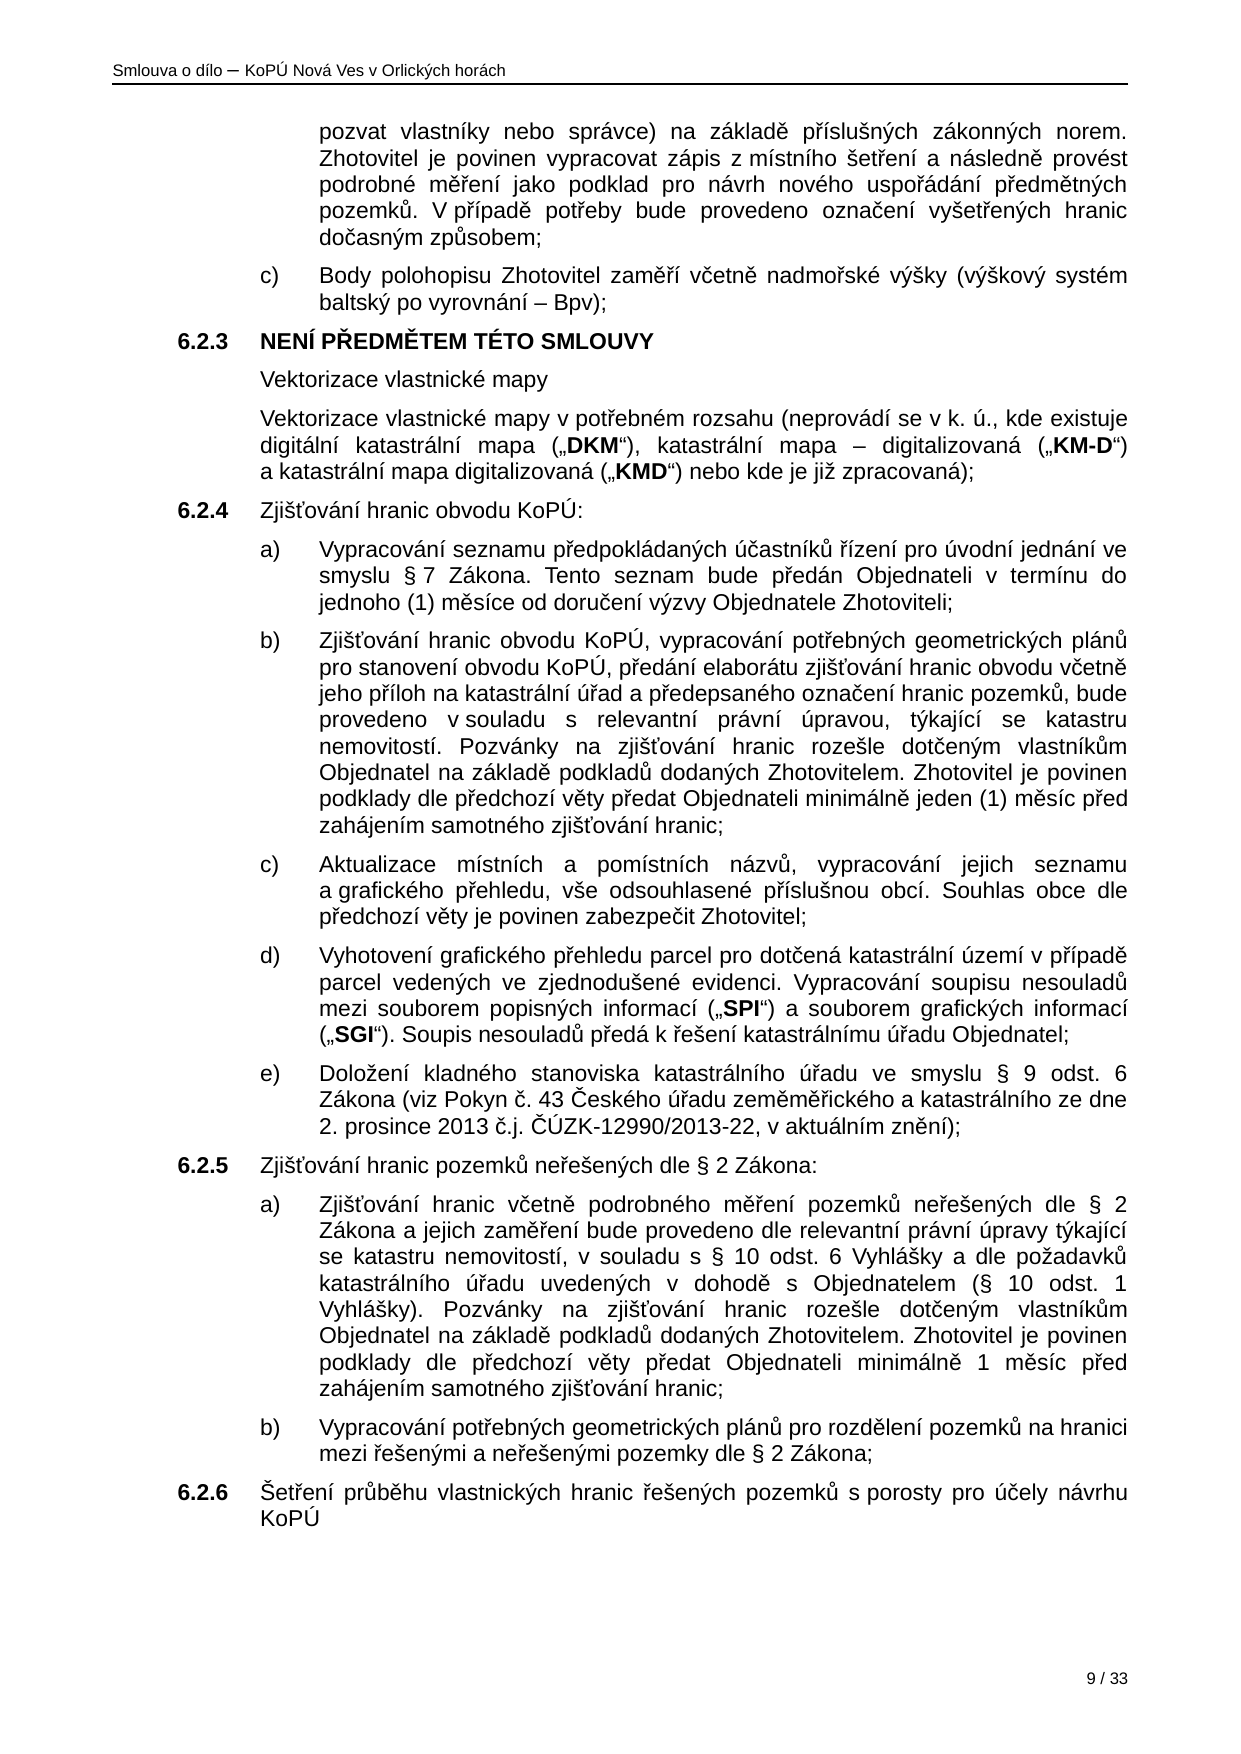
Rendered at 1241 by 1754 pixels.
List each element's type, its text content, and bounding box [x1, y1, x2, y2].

list Body polohopisu Zhotovitel zaměří včetně nadmořské výšky (výškový systém baltský po vyrovnání – Bpv); [260, 262, 1128, 315]
list Vyhotovení grafického přehledu parcel pro dotčená katastrální území v případě parcel vedených ve zjednodušené evidenci. Vypracování soupisu nesouladů mezi souborem popisných informací („SPI“) a souborem grafických informací („SGI“). Soupis nesouladů předá k řešení katastrálnímu úřadu Objednatel; [260, 942, 1128, 1048]
list Zjišťování hranic obvodu KoPÚ, vypracování potřebných geometrických plánů pro stanovení obvodu KoPÚ, předání elaborátu zjišťování hranic obvodu včetně jeho příloh na katastrální úřad a předepsaného označení hranic pozemků, bude provedeno v souladu s relevantní právní úpravou, týkající se katastru nemovitostí. Pozvánky na zjišťování hranic rozešle dotčeným vlastníkům Objednatel na základě podkladů dodaných Zhotovitelem. Zhotovitel je povinen podklady dle předchozí věty předat Objednateli minimálně jeden (1) měsíc před zahájením samotného zjišťování hranic; [260, 627, 1128, 838]
text Zjišťování hranic pozemků neřešených dle § 2 Zákona: [177, 1152, 1128, 1178]
text Šetření průběhu vlastnických hranic řešených pozemků s porosty pro účely návrhu KoPÚ [177, 1479, 1128, 1532]
list Aktualizace místních a pomístních názvů, vypracování jejich seznamu a grafického přehledu, vše odsouhlasené příslušnou obcí. Souhlas obce dle předchozí věty je povinen zabezpečit Zhotovitel; [260, 851, 1128, 930]
list Zjišťování hranic včetně podrobného měření pozemků neřešených dle § 2 Zákona a jejich zaměření bude provedeno dle relevantní právní úpravy týkající se katastru nemovitostí, v souladu s § 10 odst. 6 Vyhlášky a dle požadavků katastrálního úřadu uvedených v dohodě s Objednatelem (§ 10 odst. 1 Vyhlášky). Pozvánky na zjišťování hranic rozešle dotčeným vlastníkům Objednatel na základě podkladů dodaných Zhotovitelem. Zhotovitel je povinen podklady dle předchozí věty předat Objednateli minimálně 1 měsíc před zahájením samotného zjišťování hranic; [260, 1191, 1128, 1401]
list Vektorizace vlastnické mapy v potřebném rozsahu (neprovádí se v k. ú., kde existuje digitální katastrální mapa („DKM“), katastrální mapa – digitalizovaná („KM-D“) a katastrální mapa digitalizovaná („KMD“) nebo kde je již zpracovaná); [260, 405, 1128, 484]
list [260, 118, 1128, 250]
text NENÍ PŘEDMĚTEM TÉTO SMLOUVY [177, 328, 1128, 354]
list Vypracování potřebných geometrických plánů pro rozdělení pozemků na hranici mezi řešenými a neřešenými pozemky dle § 2 Zákona; [260, 1414, 1128, 1467]
list Vektorizace vlastnické mapy [260, 366, 1128, 393]
list Vypracování seznamu předpokládaných účastníků řízení pro úvodní jednání ve smyslu § 7 Zákona. Tento seznam bude předán Objednateli v termínu do jednoho (1) měsíce od doručení výzvy Objednatele Zhotoviteli; [260, 536, 1128, 615]
list Doložení kladného stanoviska katastrálního úřadu ve smyslu § 9 odst. 6 Zákona (viz Pokyn č. 43 Českého úřadu zeměměřického a katastrálního ze dne 2. prosince 2013 č.j. ČÚZK-12990/2013-22, v aktuálním znění); [260, 1060, 1128, 1139]
text Zjišťování hranic obvodu KoPÚ: [177, 497, 1128, 523]
